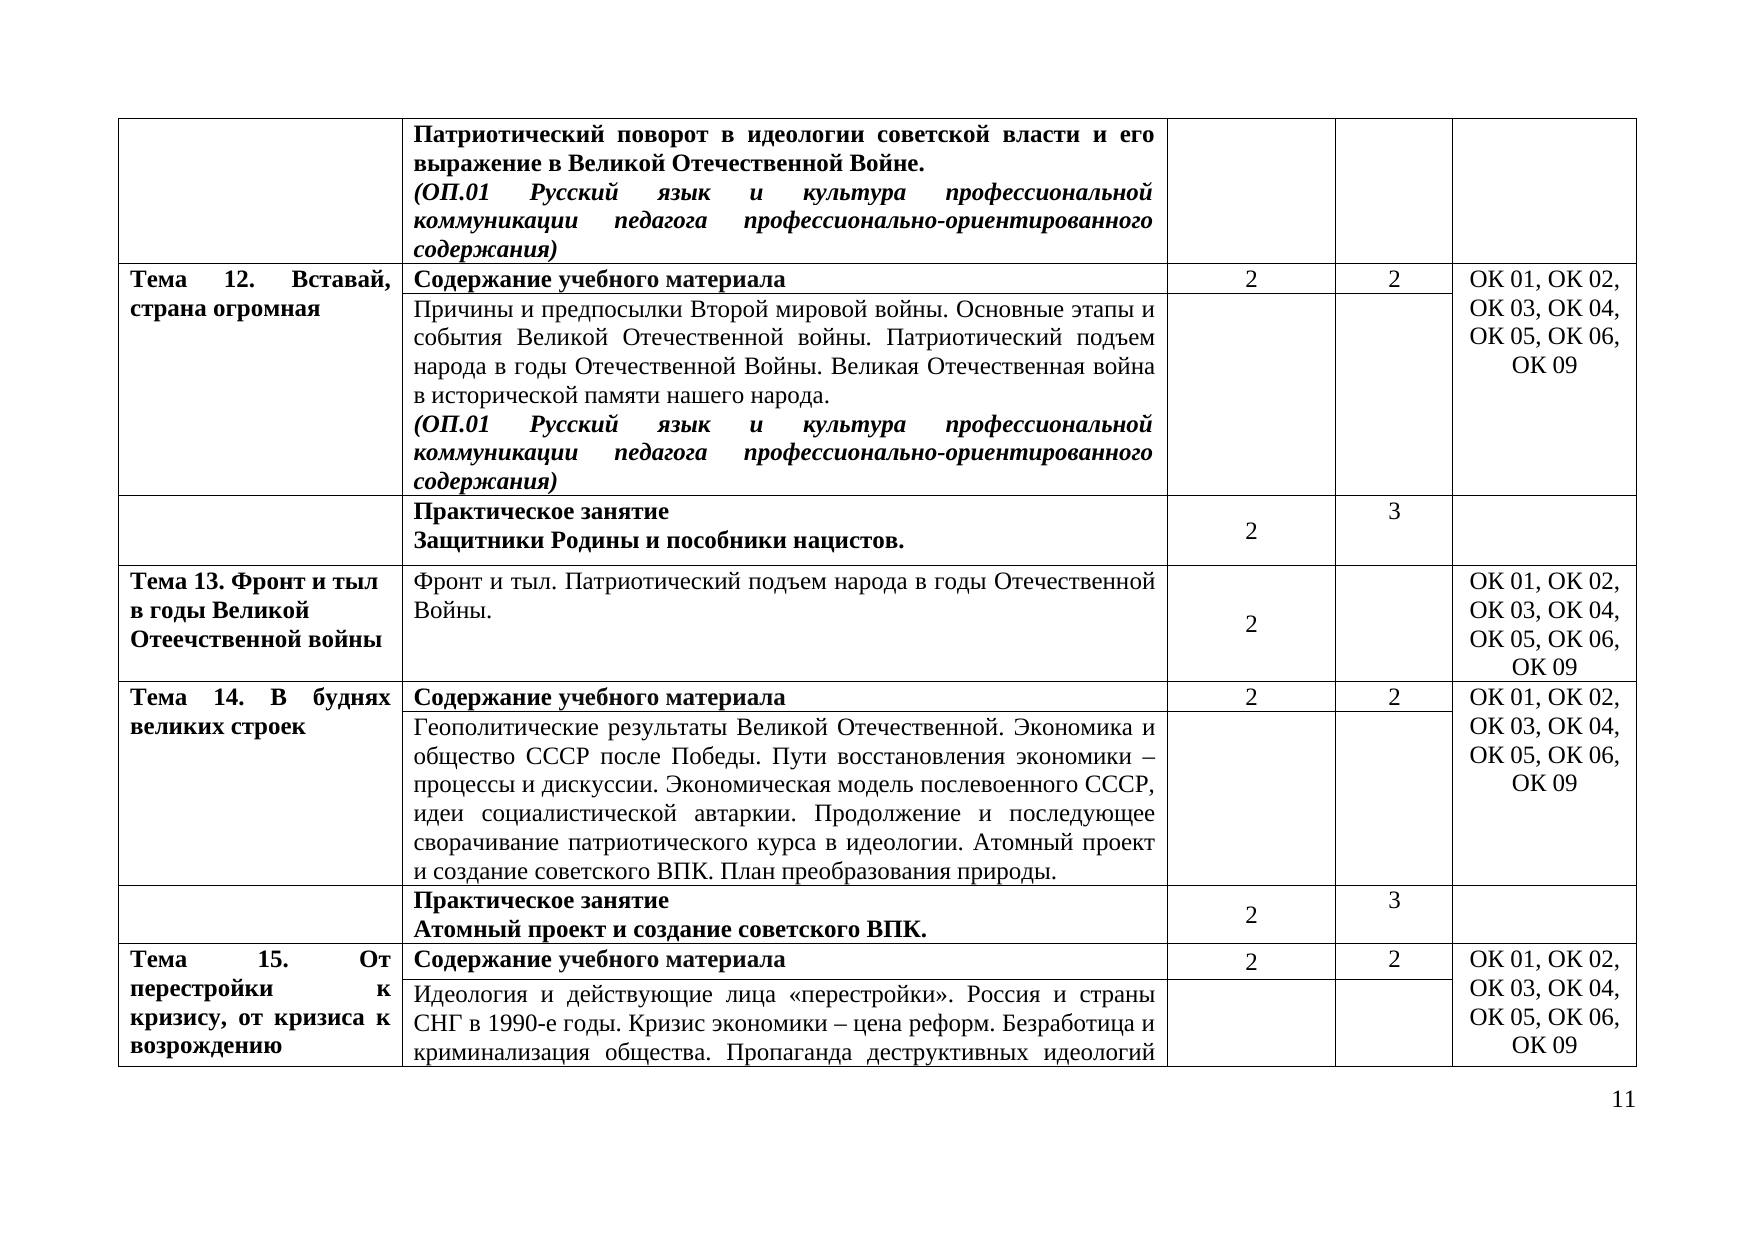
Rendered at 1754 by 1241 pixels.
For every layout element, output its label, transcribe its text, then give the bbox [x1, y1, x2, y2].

table_cell [1453, 886, 1636, 943]
table_cell Практическое занятие Атомный проект и создание советского ВПК. [403, 886, 1167, 943]
table_cell Тема 14. В буднях великих строек [119, 682, 402, 884]
table_cell Фронт и тыл. Патриотический подъем народа в годы Отечественной Войны. [403, 566, 1167, 681]
table_cell [1453, 119, 1636, 263]
table_cell Практическое занятие Защитники Родины и пособники нацистов. [403, 496, 1167, 565]
table_cell [1168, 980, 1335, 1066]
table_cell [119, 119, 402, 263]
table_cell ОК 01, ОК 02, ОК 03, ОК 04, ОК 05, ОК 06, ОК 09 [1453, 566, 1636, 681]
table_cell [1168, 294, 1335, 495]
table_cell Геополитические результаты Великой Отечественной. Экономика и общество СССР после Победы. Пути восстановления экономики – процессы и дискуссии. Экономическая модель послевоенного СССР, идеи социалистической автаркии. Продолжение и последующее сворачивание патриотического курса в идеологии. Атомный проект и создание советского ВПК. План преобразования природы. [403, 712, 1167, 884]
table_cell [1168, 712, 1335, 884]
table_cell 2 [1168, 496, 1335, 565]
table_cell [1336, 294, 1452, 495]
table_cell [1336, 712, 1452, 884]
table_cell 2 [1168, 264, 1335, 293]
table_cell 2 [1168, 886, 1335, 943]
table_cell 3 [1336, 886, 1452, 943]
table_cell 3 [1336, 496, 1452, 565]
table_cell Тема 13. Фронт и тыл в годы Великой Отеечственной войны [119, 566, 402, 681]
table_cell Содержание учебного материала [403, 682, 1167, 711]
table_cell 2 [1336, 944, 1452, 978]
table_cell 2 [1168, 682, 1335, 711]
table_cell [119, 496, 402, 565]
table_cell 2 [1336, 682, 1452, 711]
table_cell 3 [1336, 119, 1452, 263]
table_cell 2 [1168, 944, 1335, 978]
table_cell 2 [1168, 119, 1335, 263]
table_cell 2 [1336, 264, 1452, 293]
table_cell ОК 01, ОК 02, ОК 03, ОК 04, ОК 05, ОК 06, ОК 09 [1453, 682, 1636, 884]
table_cell Причины и предпосылки Второй мировой войны. Основные этапы и события Великой Отечественной войны. Патриотический подъем народа в годы Отечественной Войны. Великая Отечественная война в исторической памяти нашего народа. (ОП.01 Русский язык и культура профессиональной коммуникации педагога профессионально-ориентированного содержания) [403, 294, 1167, 495]
table_cell [119, 886, 402, 943]
table_cell ОК 01, ОК 02, ОК 03, ОК 04, ОК 05, ОК 06, ОК 09 [1453, 944, 1636, 1066]
table_cell [1453, 496, 1636, 565]
table_cell [1336, 566, 1452, 681]
table_cell Содержание учебного материала [403, 944, 1167, 978]
table_cell 2 [1168, 566, 1335, 681]
table_cell Содержание учебного материала [403, 264, 1167, 293]
table_cell Тема 12. Вставай, страна огромная [119, 264, 402, 495]
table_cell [403, 119, 1167, 263]
table_cell ОК 01, ОК 02, ОК 03, ОК 04, ОК 05, ОК 06, ОК 09 [1453, 264, 1636, 495]
table_cell Тема 15. От перестройки к кризису, от кризиса к возрождению [119, 944, 402, 1066]
table_cell [1336, 980, 1452, 1066]
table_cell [403, 980, 1167, 1066]
